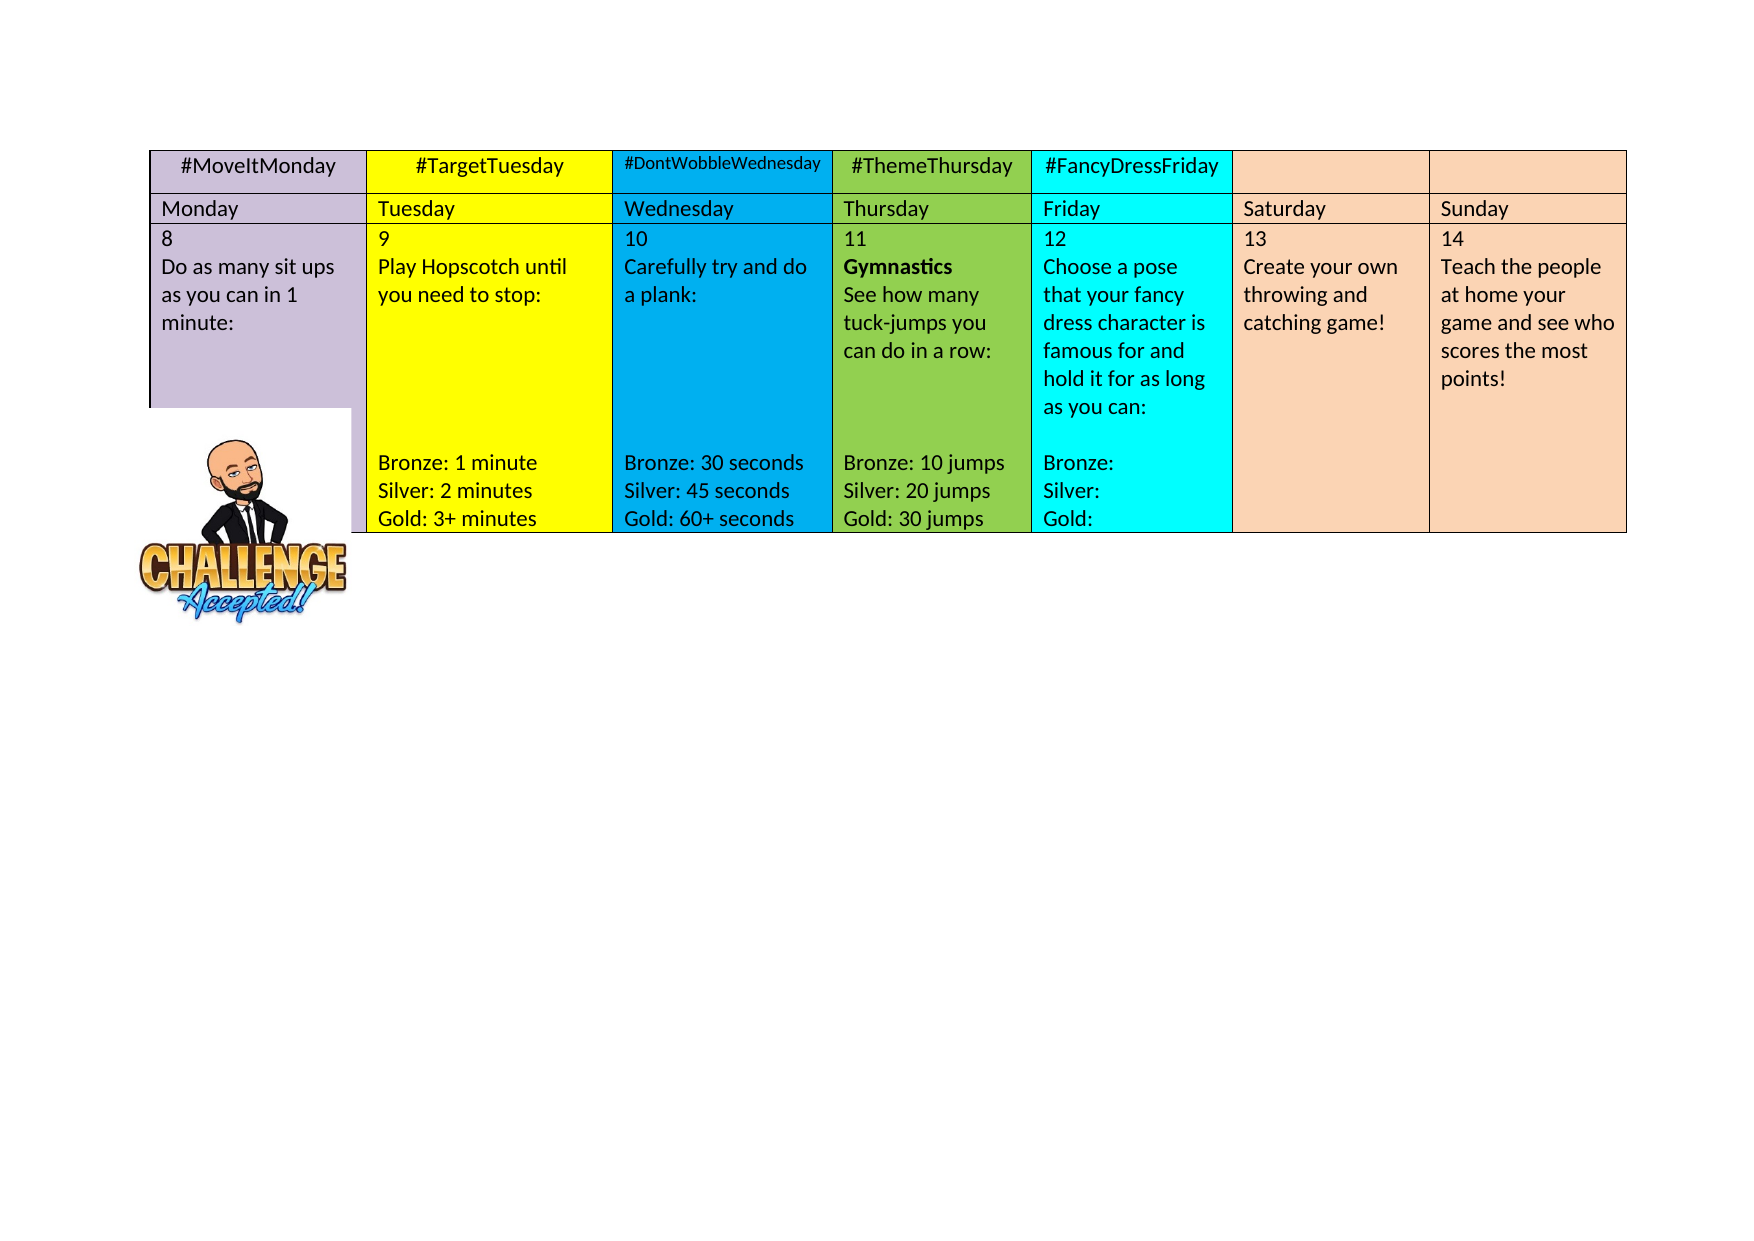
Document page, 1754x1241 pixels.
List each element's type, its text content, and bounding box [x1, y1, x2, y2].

table_header [1430, 151, 1626, 193]
table_header #DontWobbleWednesday [613, 151, 832, 193]
picture [134, 408, 352, 626]
table_header #MoveItMonday [151, 151, 366, 193]
table_cell Friday [1032, 194, 1232, 223]
table_cell 11 Gymnastics See how many tuck-jumps you can do in a row: Bronze: 10 jumps Silver: 20 jumps Gold: 30 jumps [833, 224, 1031, 532]
table_cell 10 Carefully try and do a plank: Bronze: 30 seconds Silver: 45 seconds Gold: 60+ seconds [613, 224, 832, 532]
table_cell 13 Create your own throwing and catching game! [1233, 224, 1429, 532]
table_cell Sunday [1430, 194, 1626, 223]
table_header #ThemeThursday [833, 151, 1031, 193]
table_cell 8 Do as many sit ups as you can in 1 minute: Bronze: 10 sit ups Silver: 20 sit ups Gold: 40 sit ups [151, 224, 366, 532]
table_cell Saturday [1233, 194, 1429, 223]
table_cell Monday [151, 194, 366, 223]
table_cell Tuesday [367, 194, 612, 223]
table_cell Wednesday [613, 194, 832, 223]
table_cell 14 Teach the people at home your game and see who scores the most points! [1430, 224, 1626, 532]
table_cell 9 Play Hopscotch until you need to stop: Bronze: 1 minute Silver: 2 minutes Gold: 3+ minutes [367, 224, 612, 532]
table_cell Thursday [833, 194, 1031, 223]
table_header #TargetTuesday [367, 151, 612, 193]
table_cell 12 Choose a pose that your fancy dress character is famous for and hold it for as long as you can: Bronze: Silver: Gold: [1032, 224, 1232, 532]
table_header #FancyDressFriday [1032, 151, 1232, 193]
table_header [1233, 151, 1429, 193]
